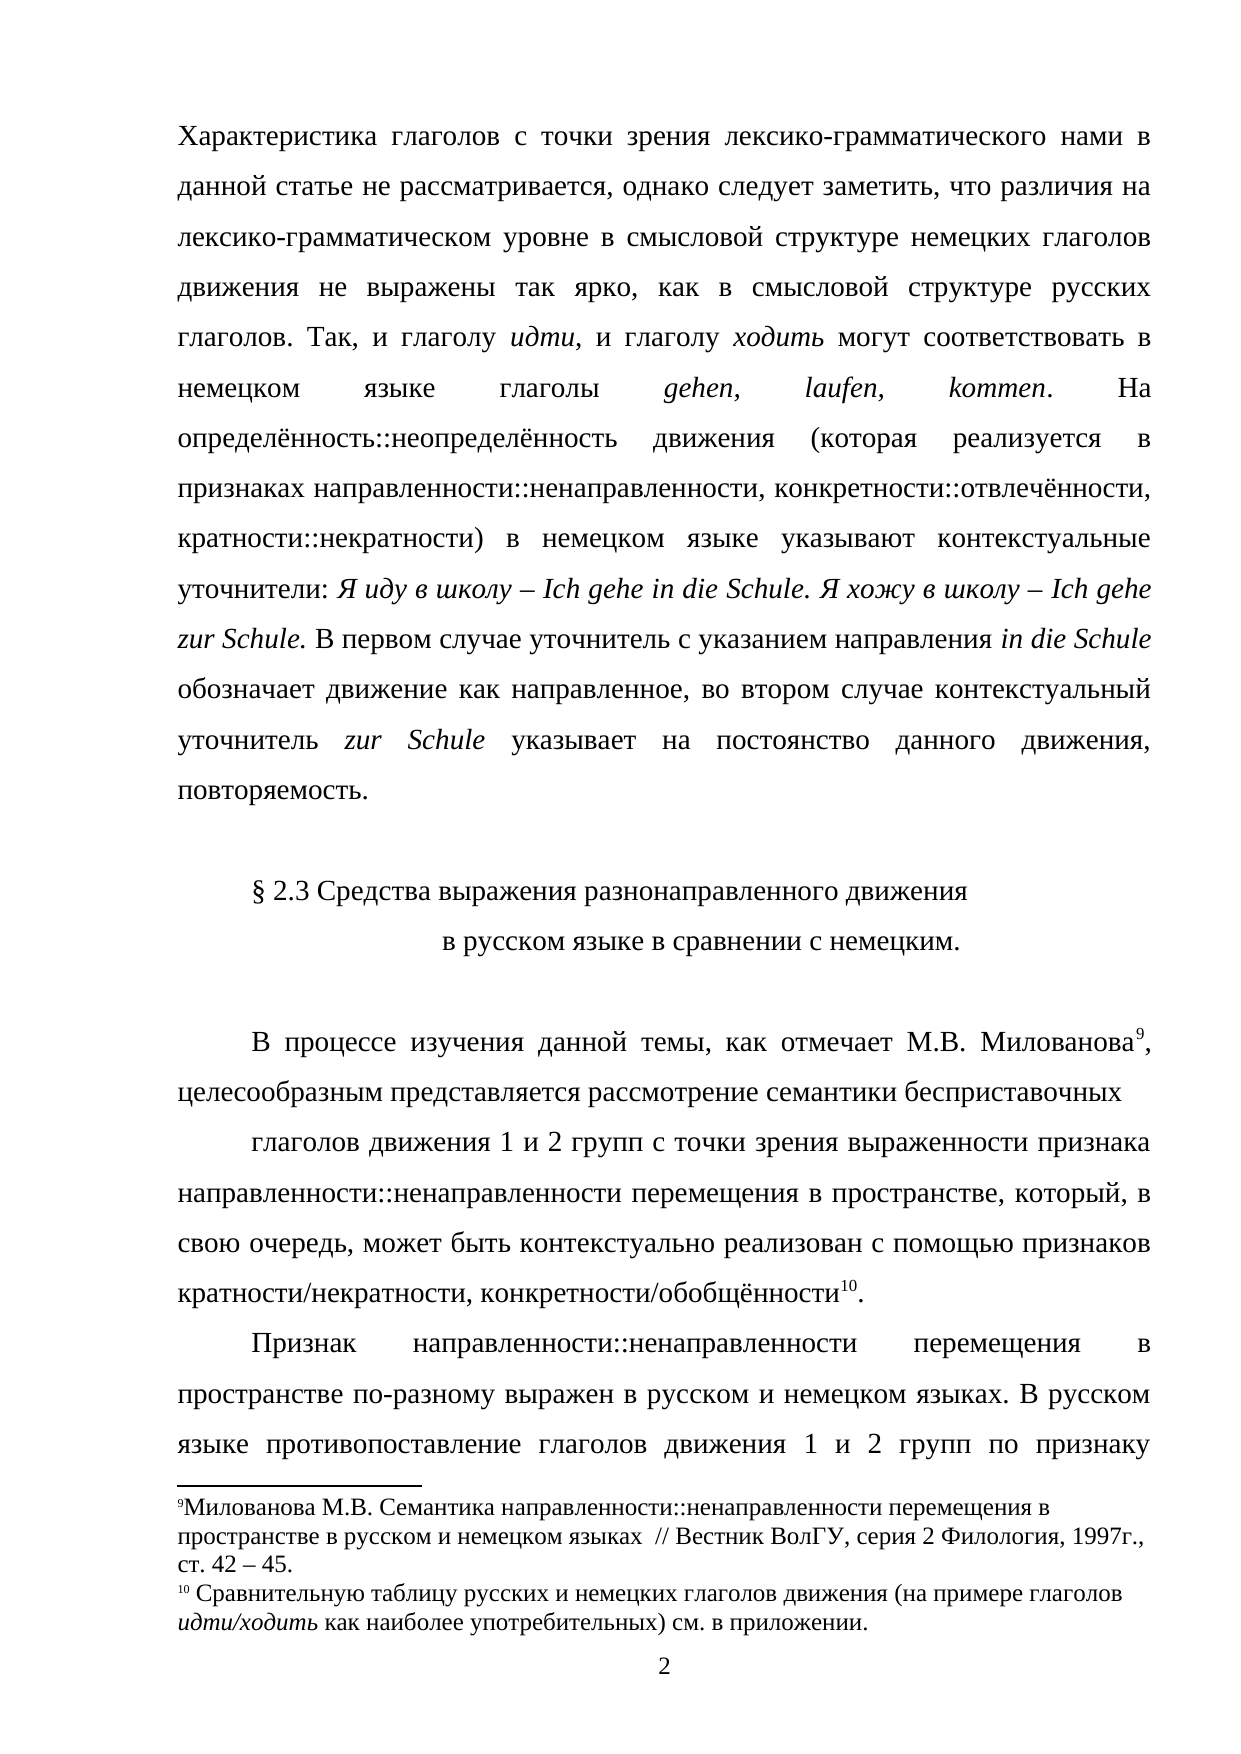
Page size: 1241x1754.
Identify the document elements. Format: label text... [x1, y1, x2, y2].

text В процессе изучения данной темы, как отмечает М.В. Милованова, целесообразным представляется рассмотрение семантики бесприставочных [177, 1024, 1152, 1108]
text § 2.3 Средства выражения разнонаправленного движения [177, 873, 1152, 906]
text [177, 118, 1152, 806]
text глаголов движения 1 и 2 групп с точки зрения выраженности признака направленности::ненаправленности перемещения в пространстве, который, в свою очередь, может быть контекстуально реализован с помощью признаков кратности/некратности, конкретности/обобщённости. [177, 1124, 1152, 1309]
text в русском языке в сравнении с немецким. [177, 923, 1152, 957]
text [177, 1326, 1152, 1460]
